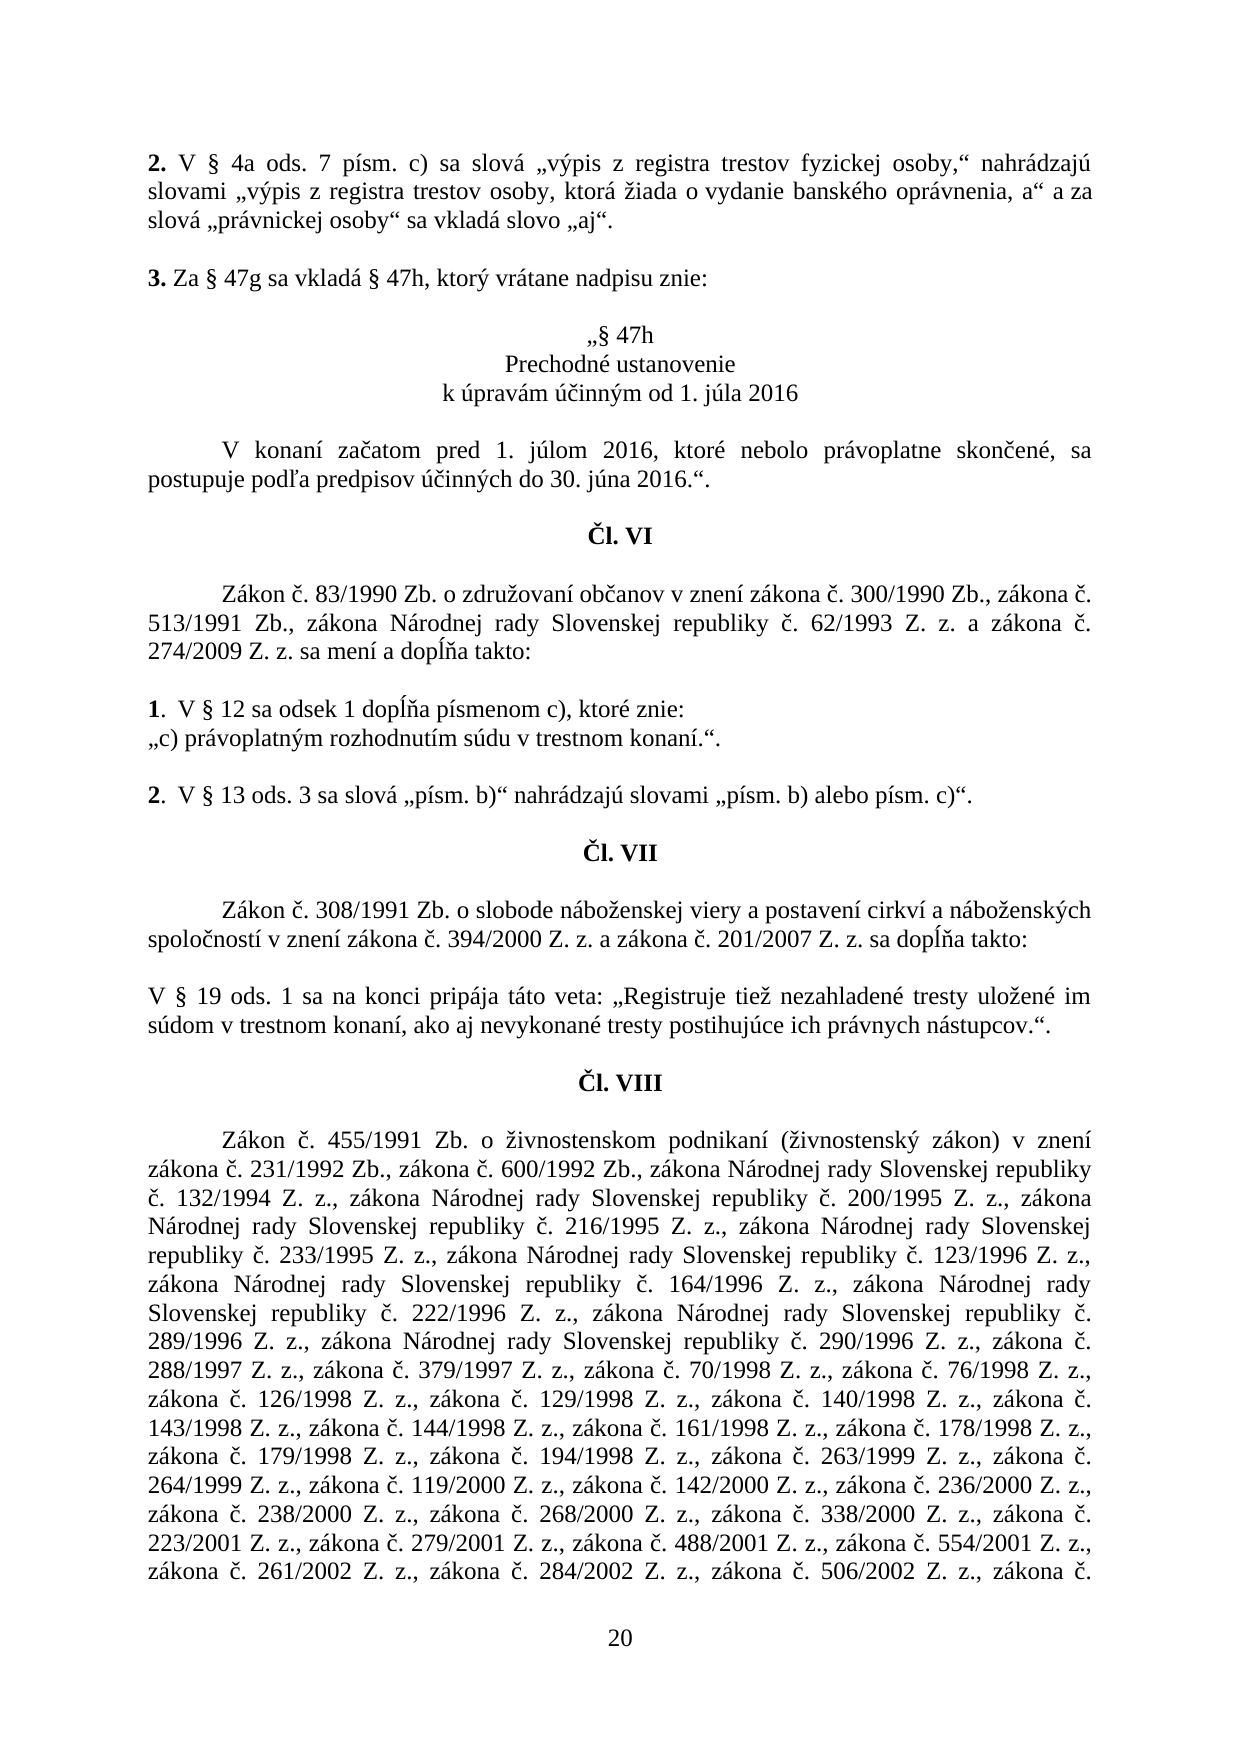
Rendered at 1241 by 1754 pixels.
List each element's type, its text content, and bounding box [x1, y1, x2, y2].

text V § 19 ods. 1 sa na konci pripája táto veta: „Registruje tiež nezahladené tresty uložené im súdom v trestnom konaní, ako aj nevykonané tresty postihujúce ich právnych nástupcov.“. [148, 981, 1092, 1039]
text 3. Za § 47g sa vkladá § 47h, ktorý vrátane nadpisu znie: [148, 263, 1092, 291]
text k úpravám účinným od 1. júla 2016 [148, 378, 1092, 406]
text „c) právoplatným rozhodnutím súdu v trestnom konaní.“. [148, 723, 1092, 751]
text Prechodné ustanovenie [148, 349, 1092, 378]
text 2. V § 4a ods. 7 písm. c) sa slová „výpis z registra trestov fyzickej osoby,“ nahrádzajú slovami „výpis z registra trestov osoby, ktorá žiada o vydanie banského oprávnenia, a“ a za slová „právnickej osoby“ sa vkladá slovo „aj“. [148, 148, 1092, 234]
text Čl. VIII [148, 1068, 1092, 1096]
text V konaní začatom pred 1. júlom 2016, ktoré nebolo právoplatne skončené, sa postupuje podľa predpisov účinných do 30. júna 2016.“. [148, 435, 1092, 493]
text 1. V § 12 sa odsek 1 dopĺňa písmenom c), ktoré znie: [148, 694, 1092, 723]
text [148, 1125, 1092, 1585]
text Zákon č. 308/1991 Zb. o slobode náboženskej viery a postavení cirkví a náboženských spoločností v znení zákona č. 394/2000 Z. z. a zákona č. 201/2007 Z. z. sa dopĺňa takto: [148, 895, 1092, 953]
text Čl. VI [148, 521, 1092, 550]
text 2. V § 13 ods. 3 sa slová „písm. b)“ nahrádzajú slovami „písm. b) alebo písm. c)“. [148, 780, 1092, 809]
text Zákon č. 83/1990 Zb. o združovaní občanov v znení zákona č. 300/1990 Zb., zákona č. 513/1991 Zb., zákona Národnej rady Slovenskej republiky č. 62/1993 Z. z. a zákona č. 274/2009 Z. z. sa mení a dopĺňa takto: [148, 579, 1092, 665]
text „§ 47h [148, 320, 1092, 349]
text Čl. VII [148, 838, 1092, 866]
